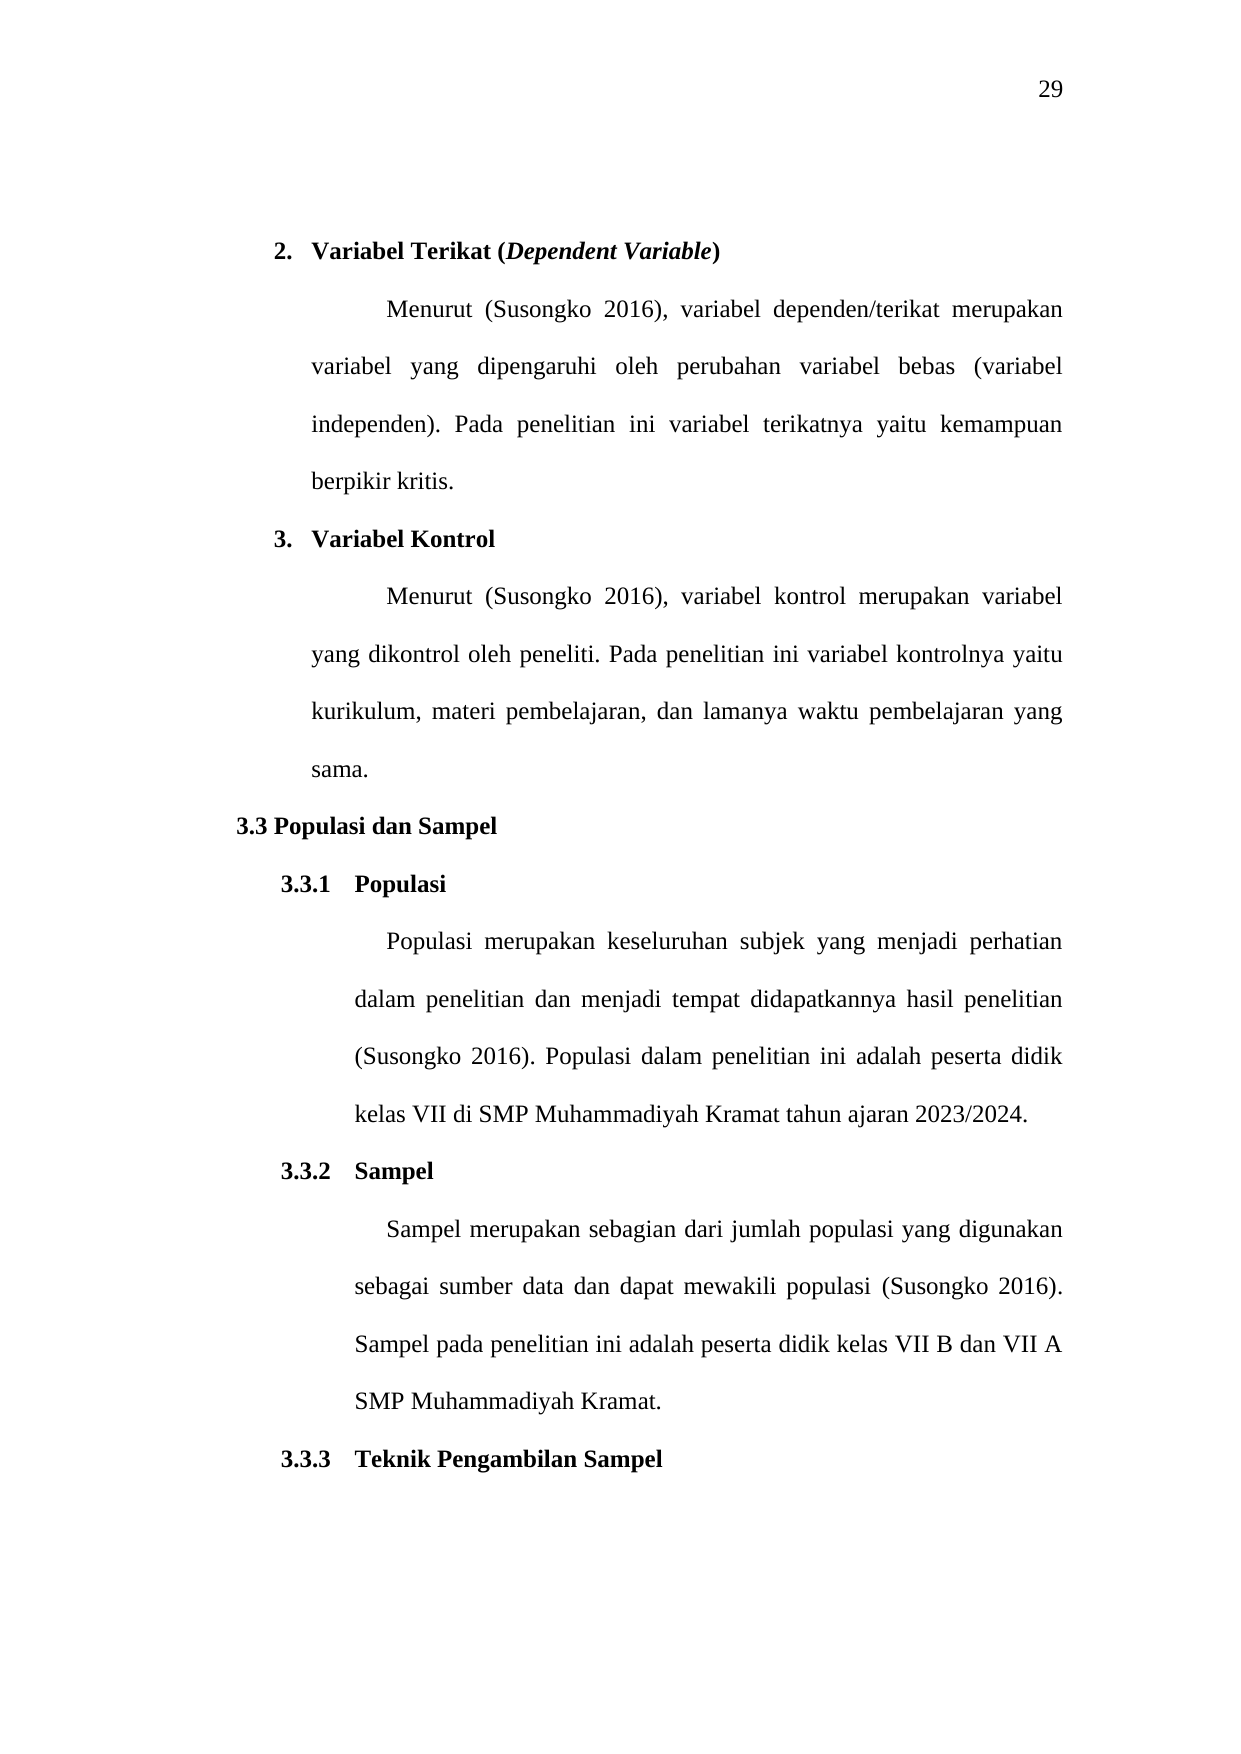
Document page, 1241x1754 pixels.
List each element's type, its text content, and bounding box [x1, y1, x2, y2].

list Populasi merupakan keseluruhan subjek yang menjadi perhatian dalam penelitian dan menjadi tempat didapatkannya hasil penelitian (Susongko 2016). Populasi dalam penelitian ini adalah peserta didik kelas VII di SMP Muhammadiyah Kramat tahun ajaran 2023/2024. [354, 926, 1063, 1127]
list Teknik Pengambilan Sampel [281, 1444, 1063, 1472]
list Variabel Terikat (Dependent Variable) [274, 236, 1063, 265]
list Sampel merupakan sebagian dari jumlah populasi yang digunakan sebagai sumber data dan dapat mewakili populasi (Susongko 2016). Sampel pada penelitian ini adalah peserta didik kelas VII B dan VII A SMP Muhammadiyah Kramat. [354, 1214, 1063, 1415]
list Menurut (Susongko 2016), variabel dependen/terikat merupakan variabel yang dipengaruhi oleh perubahan variabel bebas (variabel independen). Pada penelitian ini variabel terikatnya yaitu kemampuan berpikir kritis. [311, 294, 1063, 495]
list Populasi [281, 869, 1063, 897]
list Variabel Kontrol [274, 524, 1063, 552]
list Sampel [281, 1156, 1063, 1185]
list Menurut (Susongko 2016), variabel kontrol merupakan variabel yang dikontrol oleh peneliti. Pada penelitian ini variabel kontrolnya yaitu kurikulum, materi pembelajaran, dan lamanya waktu pembelajaran yang sama. [311, 581, 1063, 782]
list Populasi dan Sampel [236, 811, 1063, 840]
